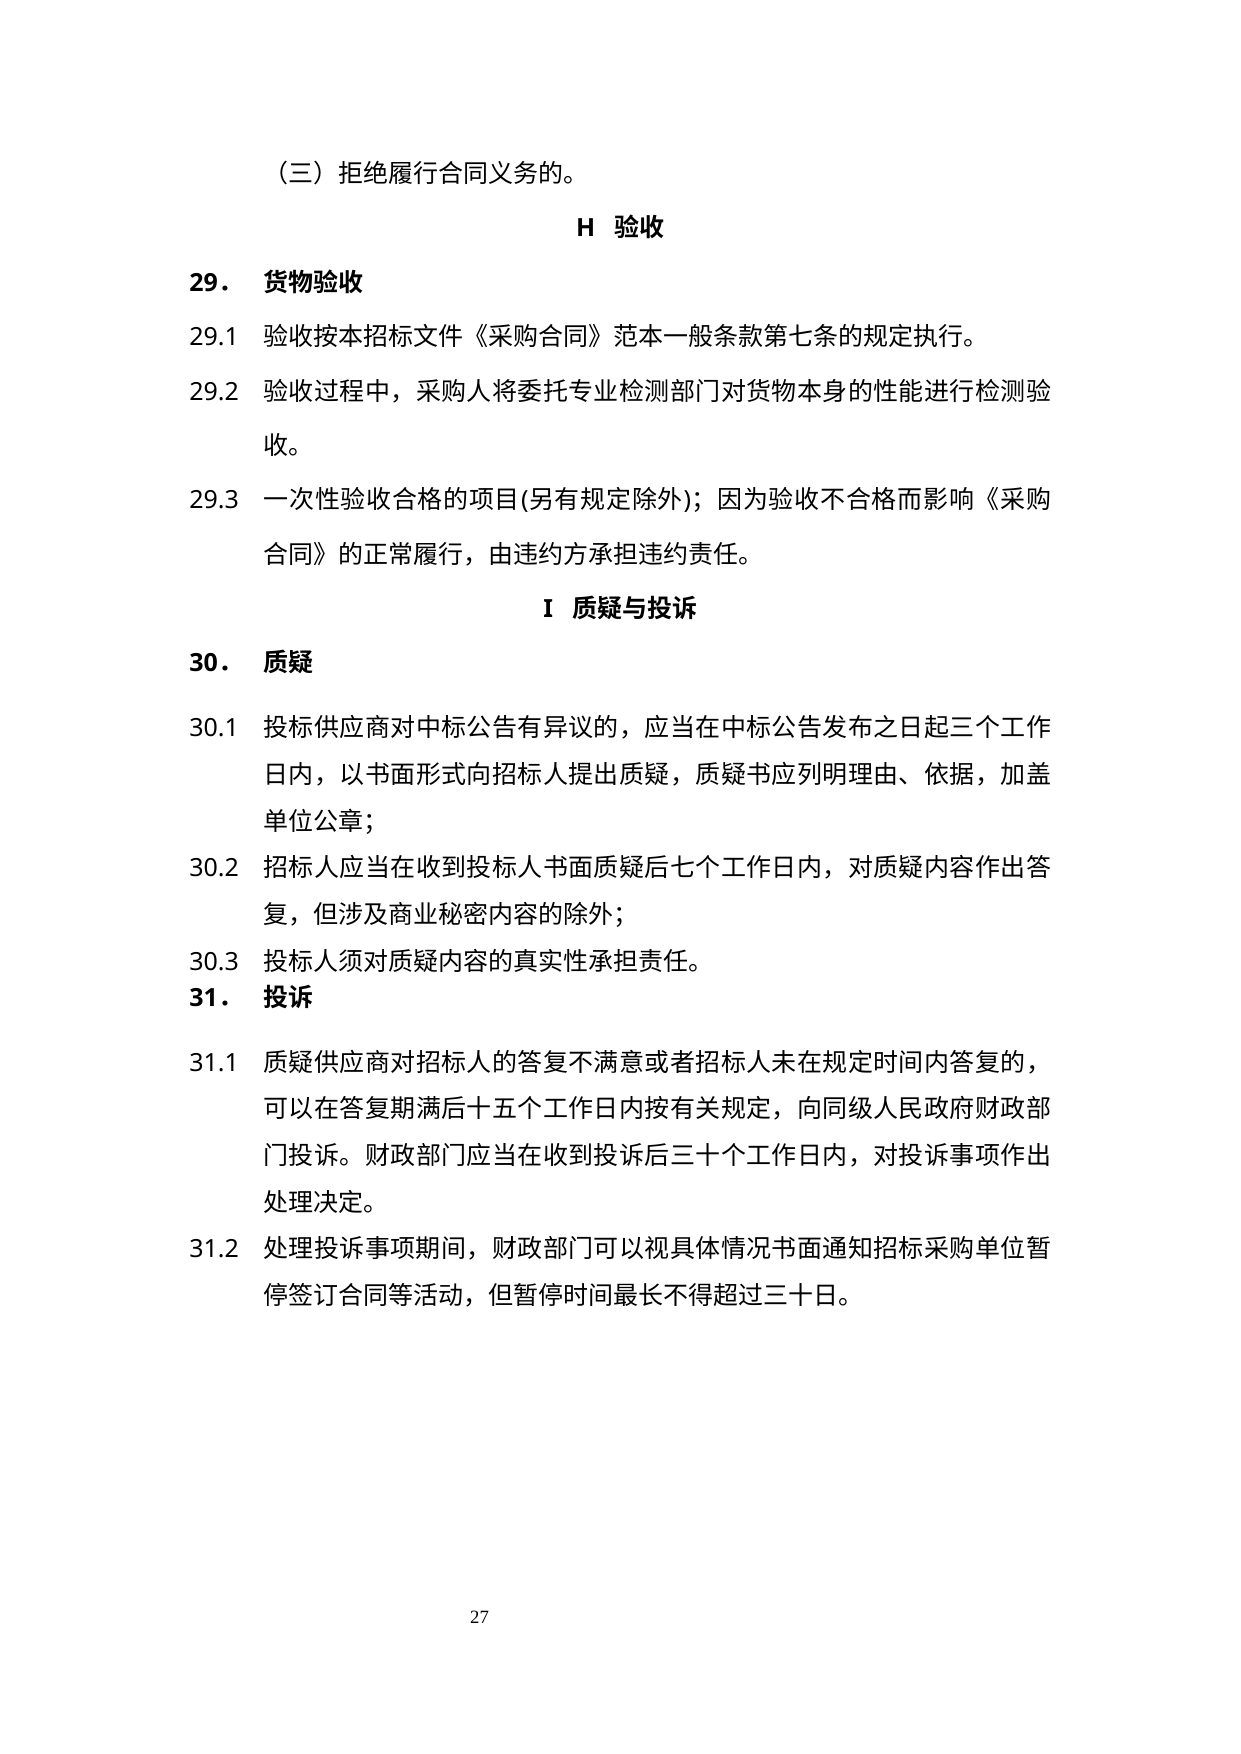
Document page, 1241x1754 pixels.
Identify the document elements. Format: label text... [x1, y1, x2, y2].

text 30． 质疑 [189, 643, 1051, 679]
text （三）拒绝履行合同义务的。 [189, 153, 1051, 190]
text 30.3 投标人须对质疑内容的真实性承担责任。 [189, 931, 1051, 977]
text 31.1 质疑供应商对招标人的答复不满意或者招标人未在规定时间内答复的，可以在答复期满后十五个工作日内按有关规定，向同级人民政府财政部门投诉。财政部门应当在收到投诉后三十个工作日内，对投诉事项作出处理决定。 [189, 1032, 1051, 1218]
text 31． 投诉 [189, 977, 1051, 1013]
text 29.2 验收过程中，采购人将委托专业检测部门对货物本身的性能进行检测验收。 [189, 371, 1051, 462]
text I 质疑与投诉 [189, 588, 1051, 625]
text H 验收 [189, 208, 1051, 244]
text 29.3 一次性验收合格的项目(另有规定除外)；因为验收不合格而影响《采购合同》的正常履行，由违约方承担违约责任。 [189, 480, 1051, 570]
text 31.2 处理投诉事项期间，财政部门可以视具体情况书面通知招标采购单位暂停签订合同等活动，但暂停时间最长不得超过三十日。 [189, 1218, 1051, 1312]
text 29． 货物验收 [189, 262, 1051, 298]
text 29.1 验收按本招标文件《采购合同》范本一般条款第七条的规定执行。 [189, 317, 1051, 353]
text 30.1 投标供应商对中标公告有异议的，应当在中标公告发布之日起三个工作日内，以书面形式向招标人提出质疑，质疑书应列明理由、依据，加盖单位公章； [189, 697, 1051, 837]
text 30.2 招标人应当在收到投标人书面质疑后七个工作日内，对质疑内容作出答复，但涉及商业秘密内容的除外； [189, 837, 1051, 931]
